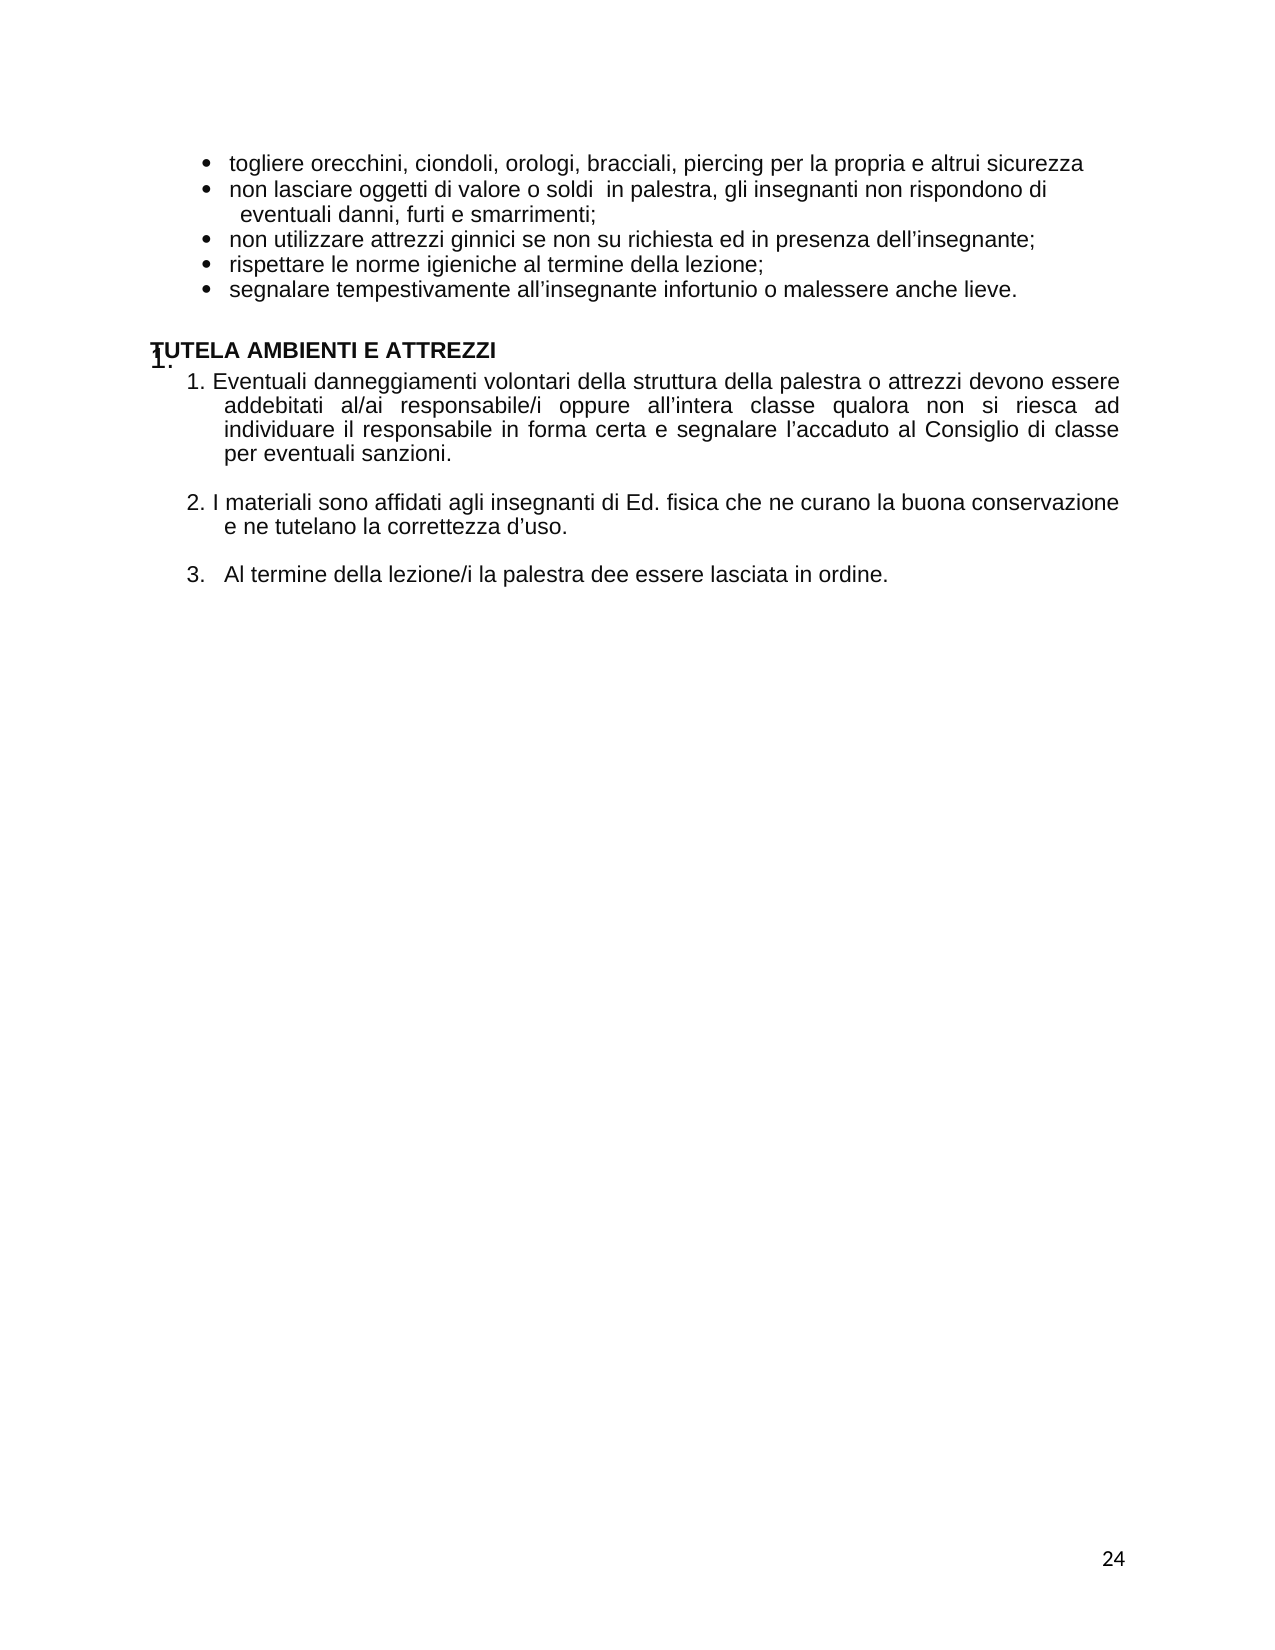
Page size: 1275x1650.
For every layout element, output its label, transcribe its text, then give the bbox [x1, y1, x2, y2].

list togliere orecchini, ciondoli, orologi, bracciali, piercing per la propria e altrui sicurezza [202, 150, 1125, 176]
list segnalare tempestivamente all’insegnante infortunio o malessere anche lieve. [202, 279, 1125, 303]
list non utilizzare attrezzi ginnici se non su richiesta ed in presenza dell’insegnante; [202, 228, 1125, 253]
list Eventuali danneggiamenti volontari della struttura della palestra o attrezzi devono essere addebitati al/ai responsabile/i oppure all’intera classe qualora non si riesca ad individuare il responsabile in forma certa e segnalare l’accaduto al Consiglio di classe per eventuali sanzioni. [186, 370, 1121, 467]
list rispettare le norme igieniche al termine della lezione; [202, 254, 1125, 278]
list I materiali sono affidati agli insegnanti di Ed. fisica che ne curano la buona conservazione e ne tutelano la correttezza d’uso. [186, 491, 1121, 539]
text TUTELA AMBIENTI E ATTREZZI [150, 337, 1125, 363]
list non lasciare oggetti di valore o soldi in palestra, gli insegnanti non rispondono di eventuali danni, furti e smarrimenti; [202, 178, 1121, 228]
list Al termine della lezione/i la palestra dee essere lasciata in ordine. [186, 563, 1121, 588]
